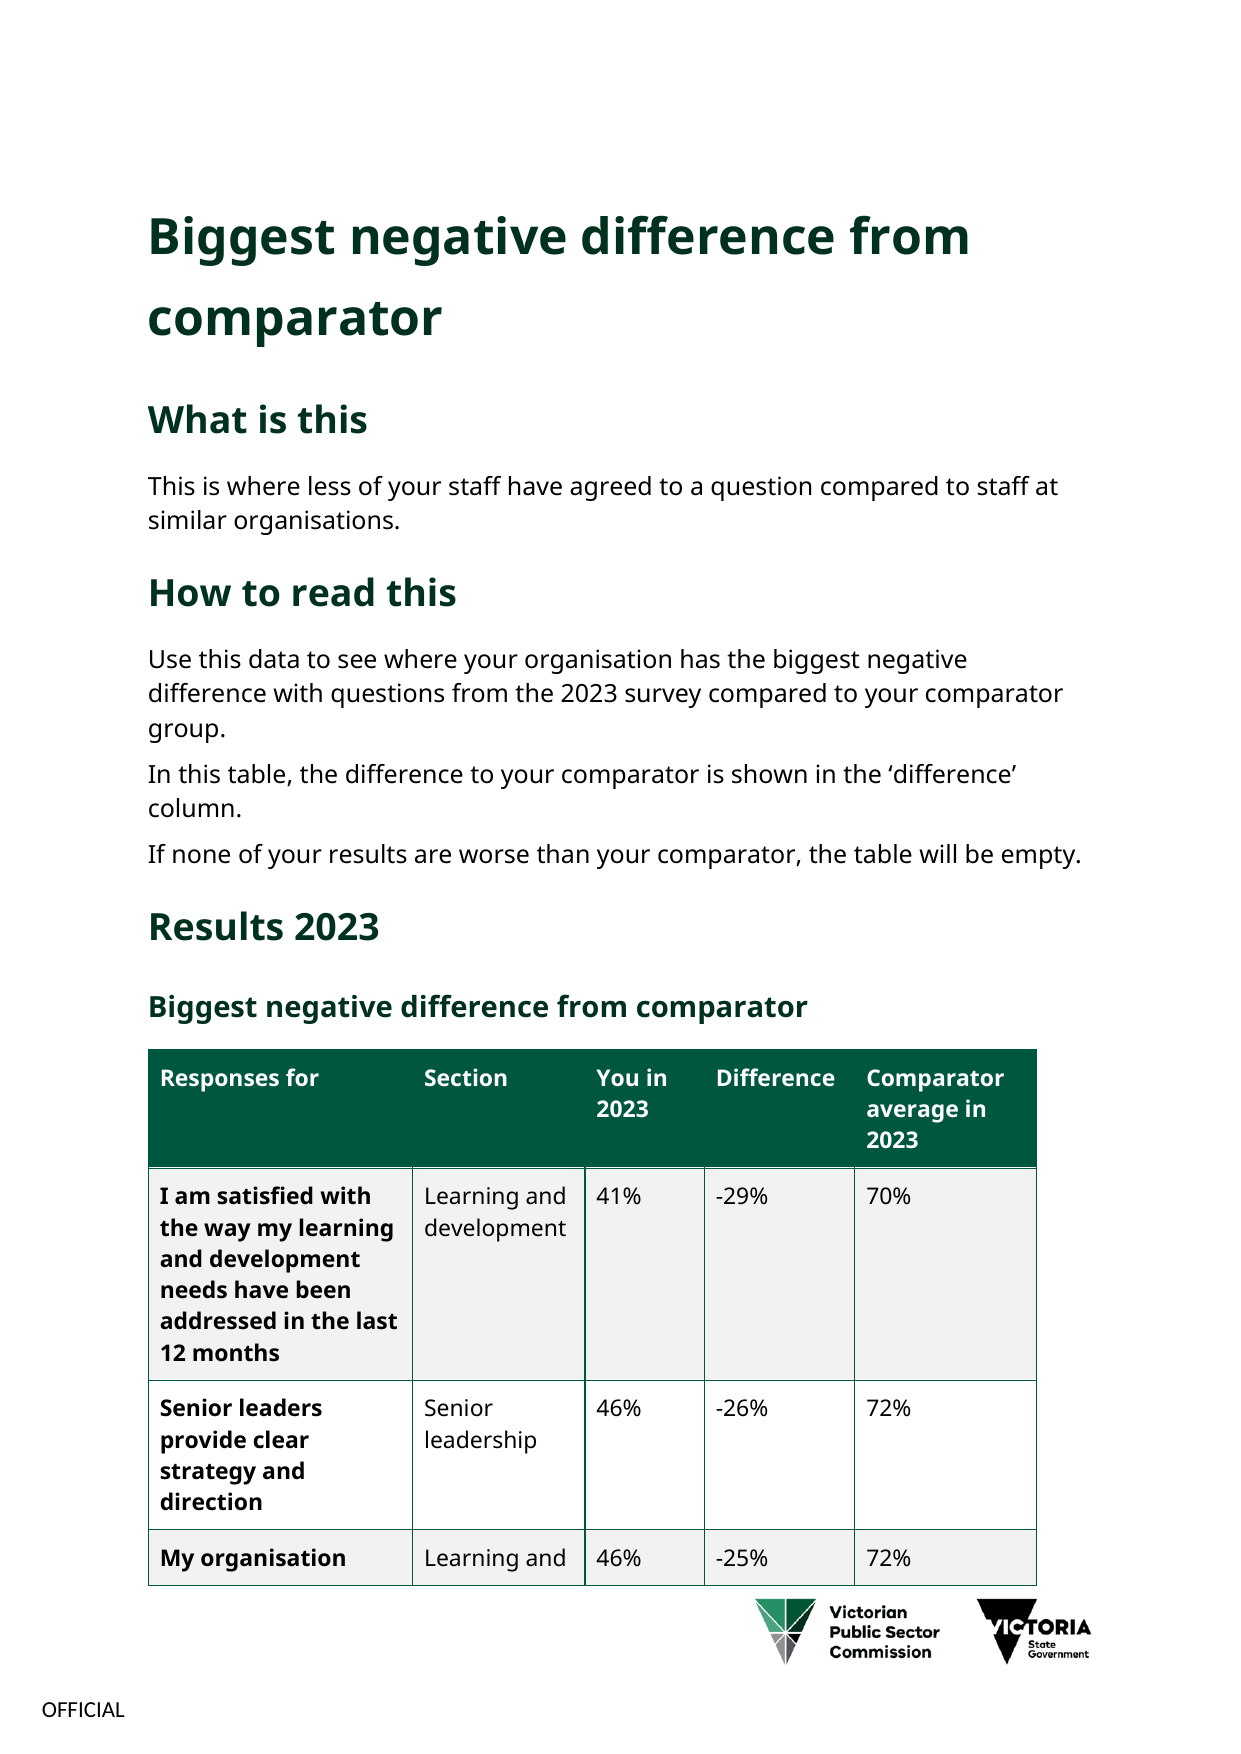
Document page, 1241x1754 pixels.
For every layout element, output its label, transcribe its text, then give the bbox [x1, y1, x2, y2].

subtitle What is this [148, 393, 1092, 444]
table_cell Learning and development [413, 1530, 584, 1585]
table_header You in 2023 [586, 1050, 704, 1167]
table_cell 72% [855, 1381, 1036, 1529]
table_header Responses for [149, 1050, 412, 1167]
table_cell -25% [705, 1530, 854, 1585]
table_cell 72% [855, 1530, 1036, 1585]
text In this table, the difference to your comparator is shown in the ‘difference’ column. [148, 757, 1092, 825]
table_cell I am satisfied with the way my learning and development needs have been addressed in the last 12 months [149, 1169, 412, 1379]
subtitle Biggest negative difference from comparator [148, 201, 1092, 350]
text This is where less of your staff have agreed to a question compared to staff at similar organisations. [148, 469, 1092, 537]
table_header Comparator average in 2023 [855, 1050, 1036, 1167]
subtitle Biggest negative difference from comparator [148, 987, 1092, 1026]
text Use this data to see where your organisation has the biggest negative difference with questions from the 2023 survey compared to your comparator group. [148, 642, 1092, 744]
table_cell 46% [586, 1530, 704, 1585]
table_cell Learning and development [413, 1169, 584, 1379]
table_header Section [413, 1050, 584, 1167]
picture [754, 1598, 1093, 1666]
table_header Difference [705, 1050, 854, 1167]
table_cell My organisation places a high priority on the learning and development of staff [149, 1530, 412, 1585]
subtitle Results 2023 [148, 900, 1092, 951]
subtitle How to read this [148, 566, 1092, 617]
table_cell -26% [705, 1381, 854, 1529]
text If none of your results are worse than your comparator, the table will be empty. [148, 837, 1092, 871]
table_cell -29% [705, 1169, 854, 1379]
table_cell 46% [586, 1381, 704, 1529]
table_cell Senior leadership [413, 1381, 584, 1529]
table_cell 41% [586, 1169, 704, 1379]
table_cell 70% [855, 1169, 1036, 1379]
table_cell Senior leaders provide clear strategy and direction [149, 1381, 412, 1529]
